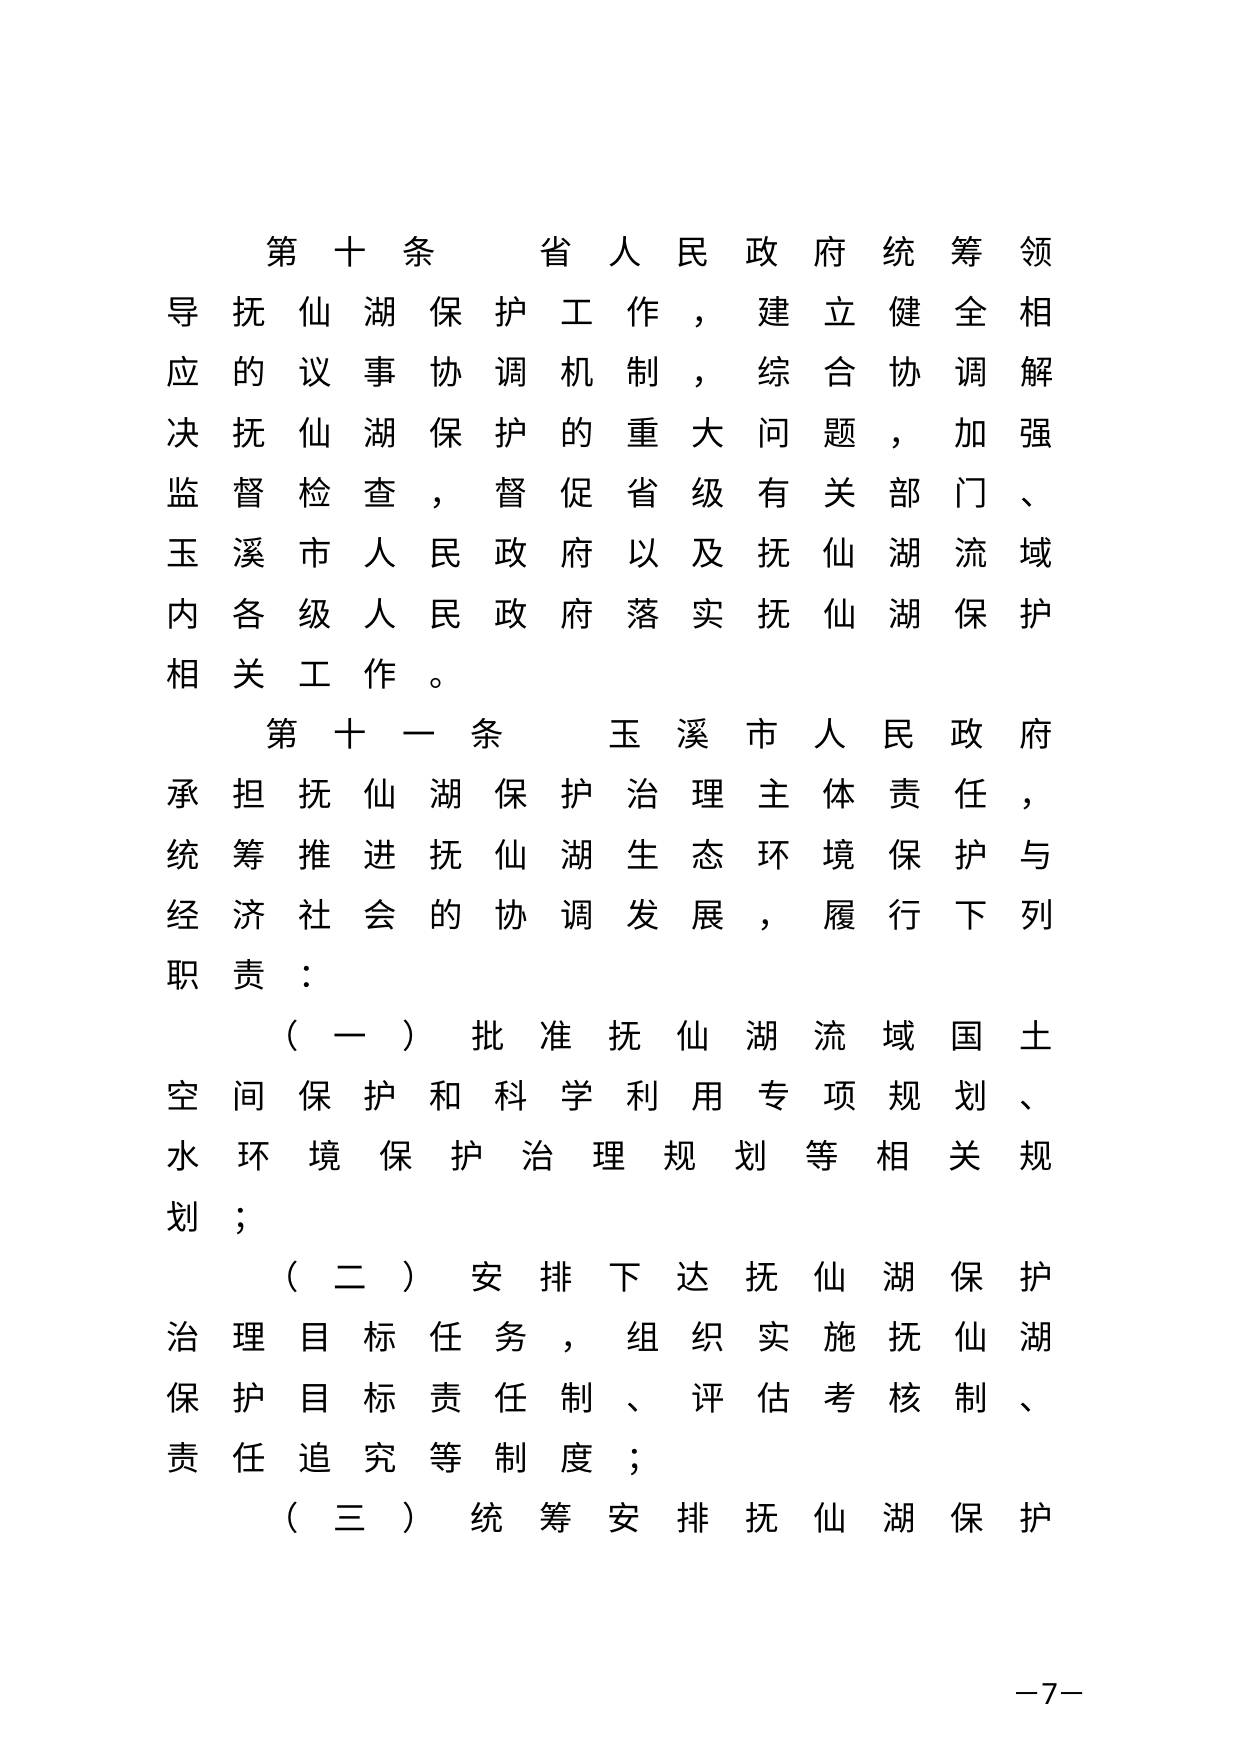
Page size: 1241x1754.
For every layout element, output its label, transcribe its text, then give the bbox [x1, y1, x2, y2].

text （一）批准抚仙湖流域国土空间保护和科学利用专项规划、水环境保护治理规划等相关规划； [167, 1003, 1085, 1245]
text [167, 1486, 1085, 1546]
text 第十一条 玉溪市人民政府承担抚仙湖保护治理主体责任，统筹推进抚仙湖生态环境保护与经济社会的协调发展，履行下列职责： [167, 702, 1085, 1003]
text 第十条 省人民政府统筹领导抚仙湖保护工作，建立健全相应的议事协调机制，综合协调解决抚仙湖保护的重大问题，加强监督检查，督促省级有关部门、玉溪市人民政府以及抚仙湖流域内各级人民政府落实抚仙湖保护相关工作。 [167, 219, 1085, 702]
text （二）安排下达抚仙湖保护治理目标任务，组织实施抚仙湖保护目标责任制、评估考核制、责任追究等制度； [167, 1245, 1085, 1486]
